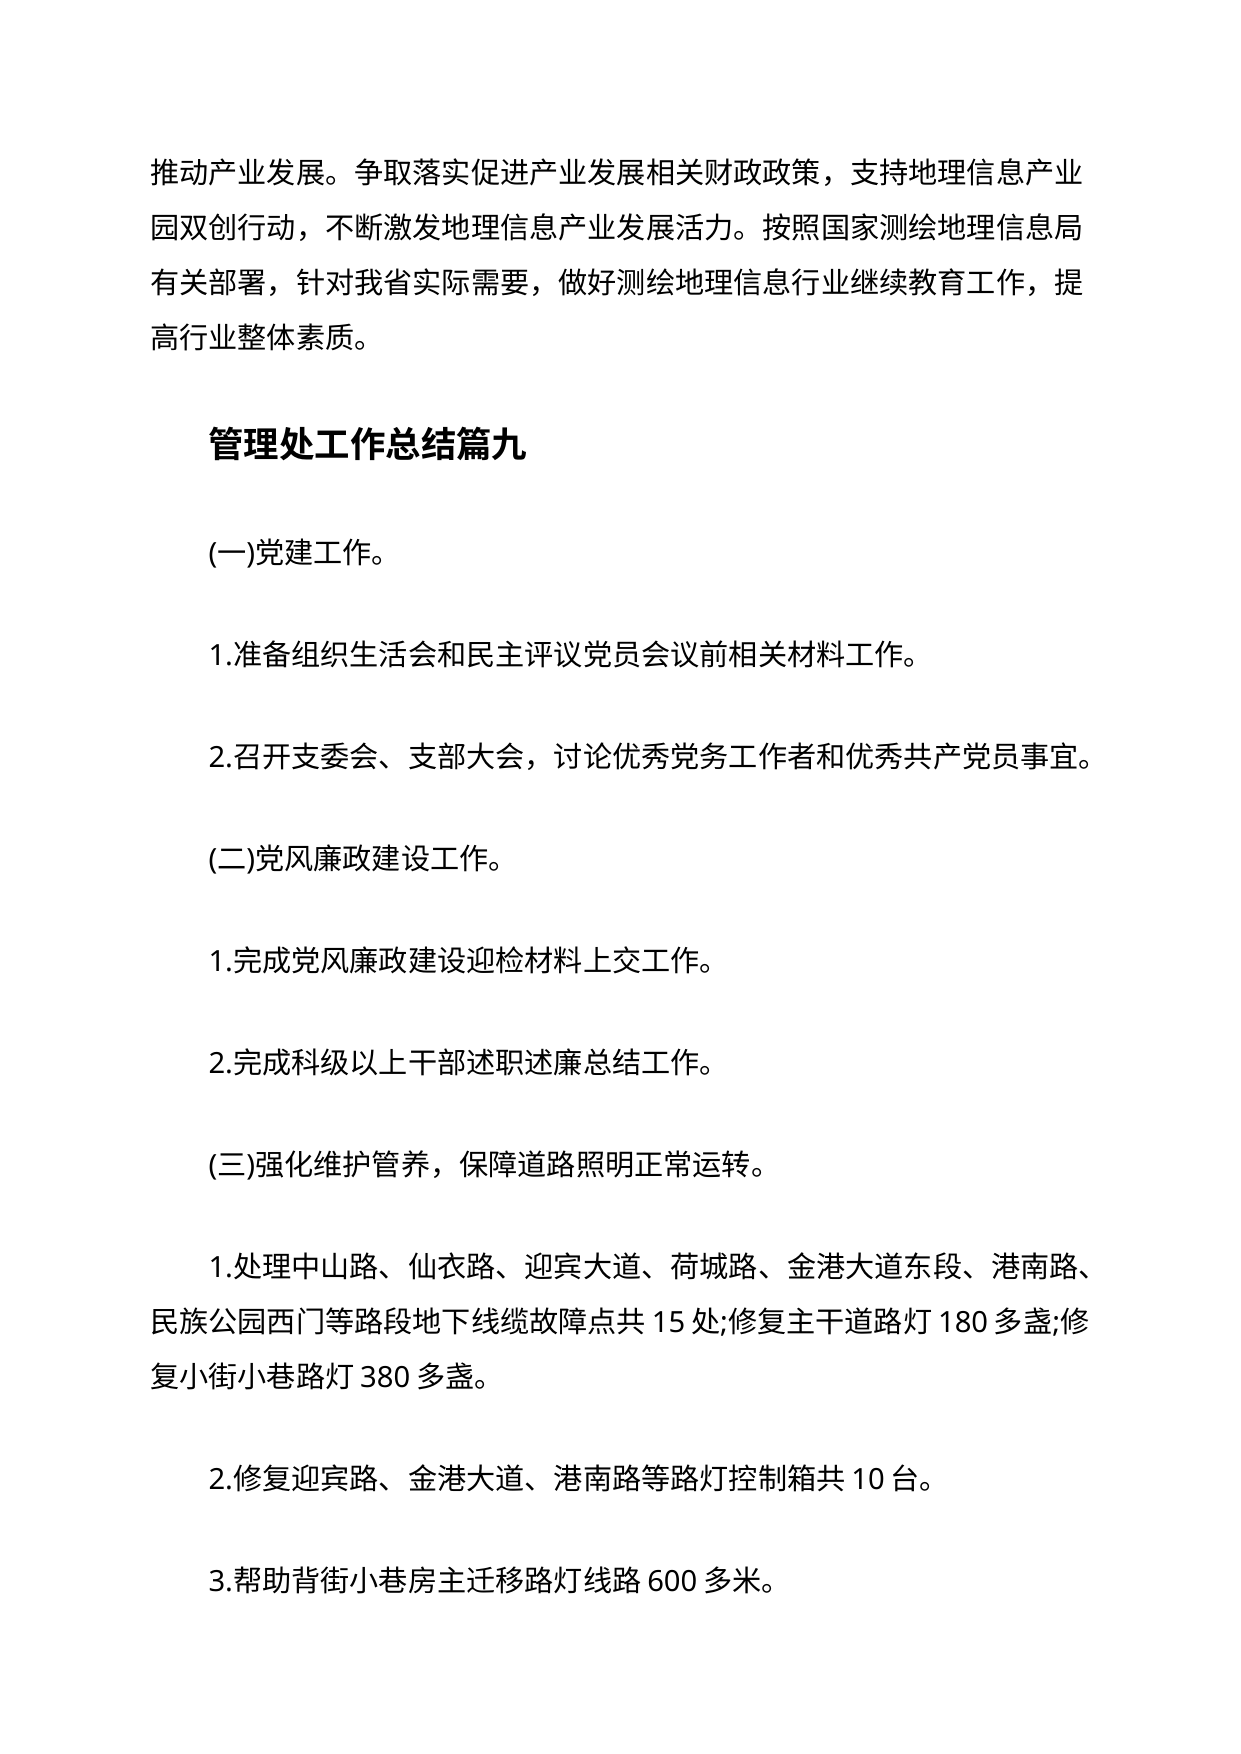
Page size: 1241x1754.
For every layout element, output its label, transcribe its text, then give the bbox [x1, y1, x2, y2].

text 2.修复迎宾路、金港大道、港南路等路灯控制箱共10台。 [150, 1456, 1090, 1498]
text (二)党风廉政建设工作。 [150, 836, 1090, 878]
text (一)党建工作。 [150, 530, 1090, 572]
text 3.帮助背街小巷房主迁移路灯线路600多米。 [150, 1558, 1090, 1600]
text 管理处工作总结篇九 [150, 416, 1090, 468]
text 2.召开支委会、支部大会，讨论优秀党务工作者和优秀共产党员事宜。 [150, 734, 1090, 776]
text (三)强化维护管养，保障道路照明正常运转。 [150, 1142, 1090, 1184]
text 1.处理中山路、仙衣路、迎宾大道、荷城路、金港大道东段、港南路、民族公园西门等路段地下线缆故障点共15处;修复主干道路灯180多盏;修复小街小巷路灯380多盏。 [150, 1244, 1090, 1396]
text 1.完成党风廉政建设迎检材料上交工作。 [150, 938, 1090, 980]
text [150, 150, 1090, 357]
text 2.完成科级以上干部述职述廉总结工作。 [150, 1040, 1090, 1082]
text 1.准备组织生活会和民主评议党员会议前相关材料工作。 [150, 632, 1090, 674]
